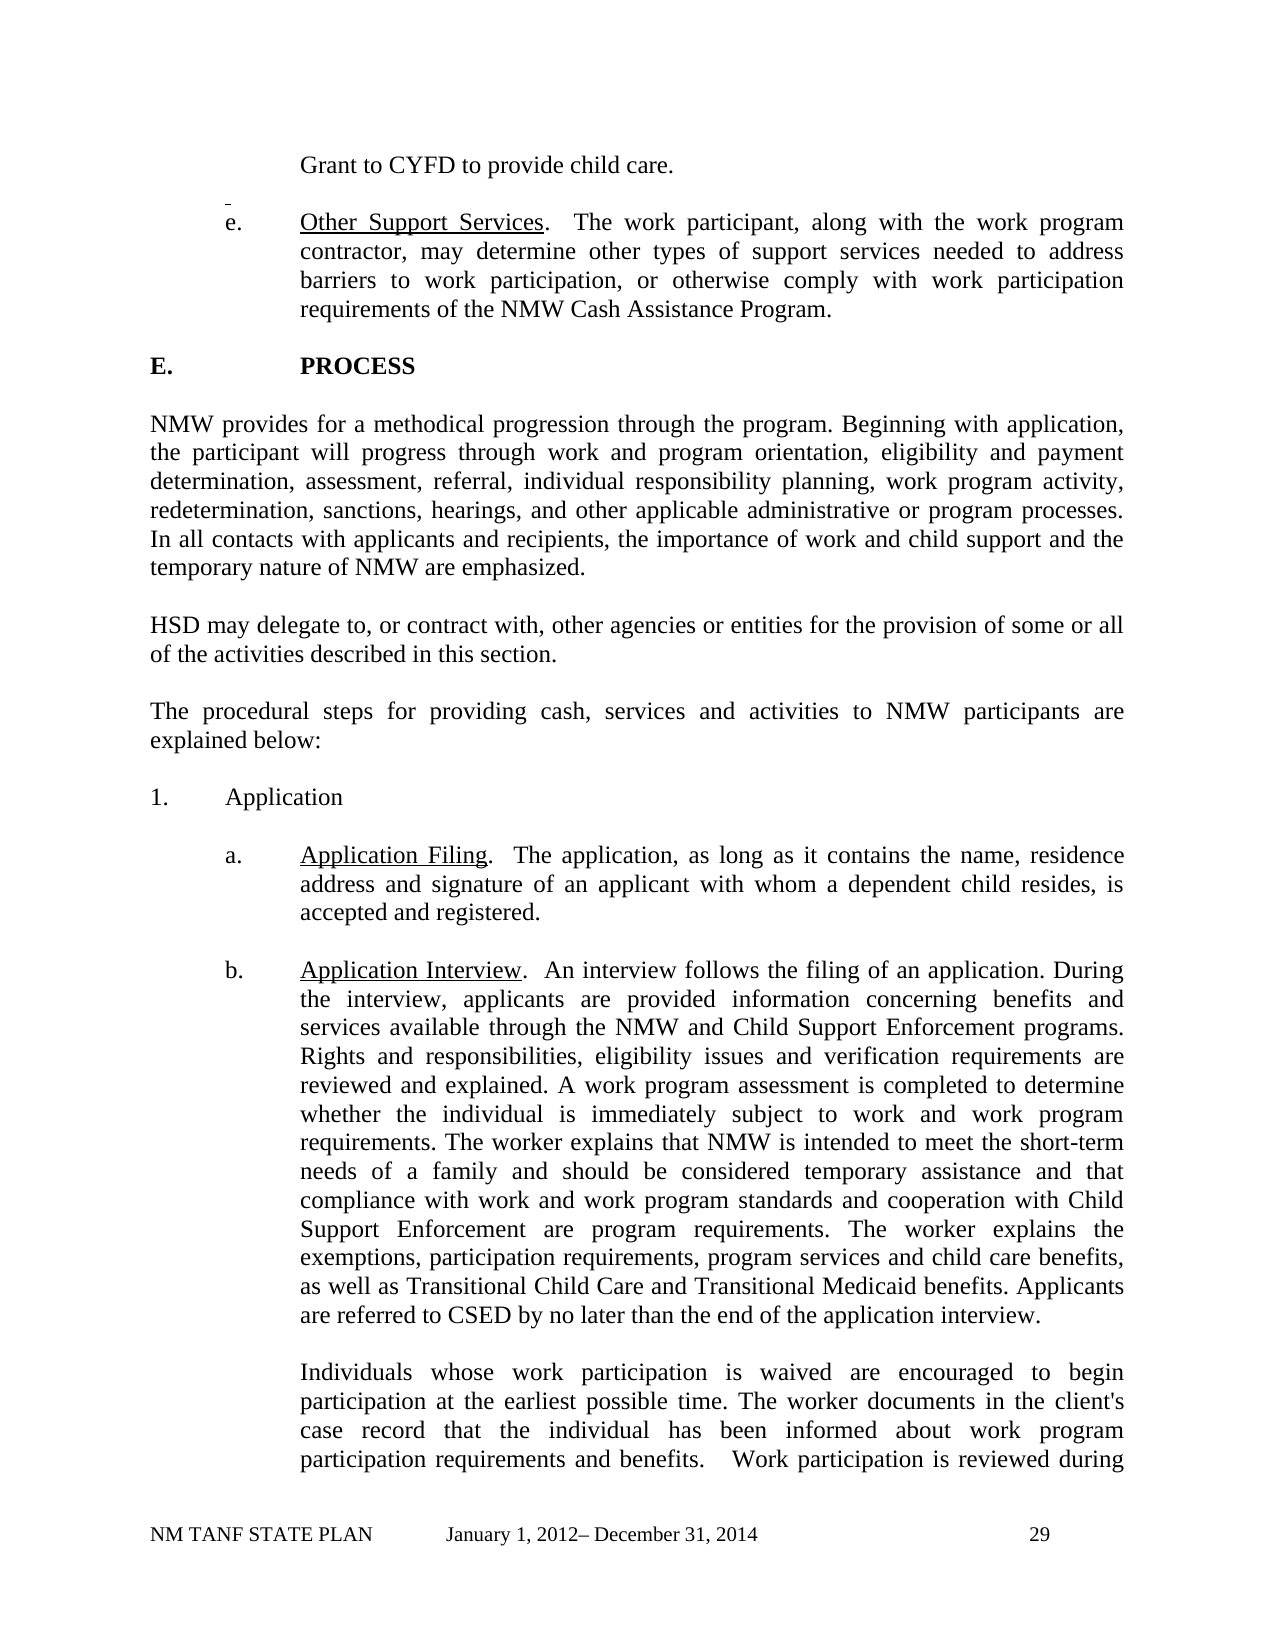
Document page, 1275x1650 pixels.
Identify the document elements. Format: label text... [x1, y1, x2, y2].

text b. Application Interview. An interview follows the filing of an application. During the interview, applicants are provided information concerning benefits and services available through the NMW and Child Support Enforcement programs. Rights and responsibilities, eligibility issues and verification requirements are reviewed and explained. A work program assessment is completed to determine whether the individual is immediately subject to work and work program requirements. The worker explains that NMW is intended to meet the short-term needs of a family and should be considered temporary assistance and that compliance with work and work program standards and cooperation with Child Support Enforcement are program requirements. The worker explains the exemptions, participation requirements, program services and child care benefits, as well as Transitional Child Care and Transitional Medicaid benefits. Applicants are referred to CSED by no later than the end of the application interview. [225, 955, 1125, 1329]
text E. PROCESS [150, 351, 1125, 380]
text 1. Application [150, 782, 1125, 811]
text HSD may delegate to, or contract with, other agencies or entities for the provision of some or all of the activities described in this section. [150, 610, 1125, 667]
text The procedural steps for providing cash, services and activities to NMW participants are explained below: [150, 696, 1125, 754]
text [300, 1357, 1125, 1472]
text a. Application Filing. The application, as long as it contains the name, residence address and signature of an applicant with whom a dependent child resides, is accepted and registered. [225, 840, 1125, 926]
text NMW provides for a methodical progression through the program. Beginning with application, the participant will progress through work and program orientation, eligibility and payment determination, assessment, referral, individual responsibility planning, work program activity, redetermination, sanctions, hearings, and other applicable administrative or program processes. In all contacts with applicants and recipients, the importance of work and child support and the temporary nature of NMW are emphasized. [150, 409, 1125, 581]
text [225, 150, 1125, 179]
text e. Other Support Services. The work participant, along with the work program contractor, may determine other types of support services needed to address barriers to work participation, or otherwise comply with work participation requirements of the NMW Cash Assistance Program. [225, 207, 1125, 322]
